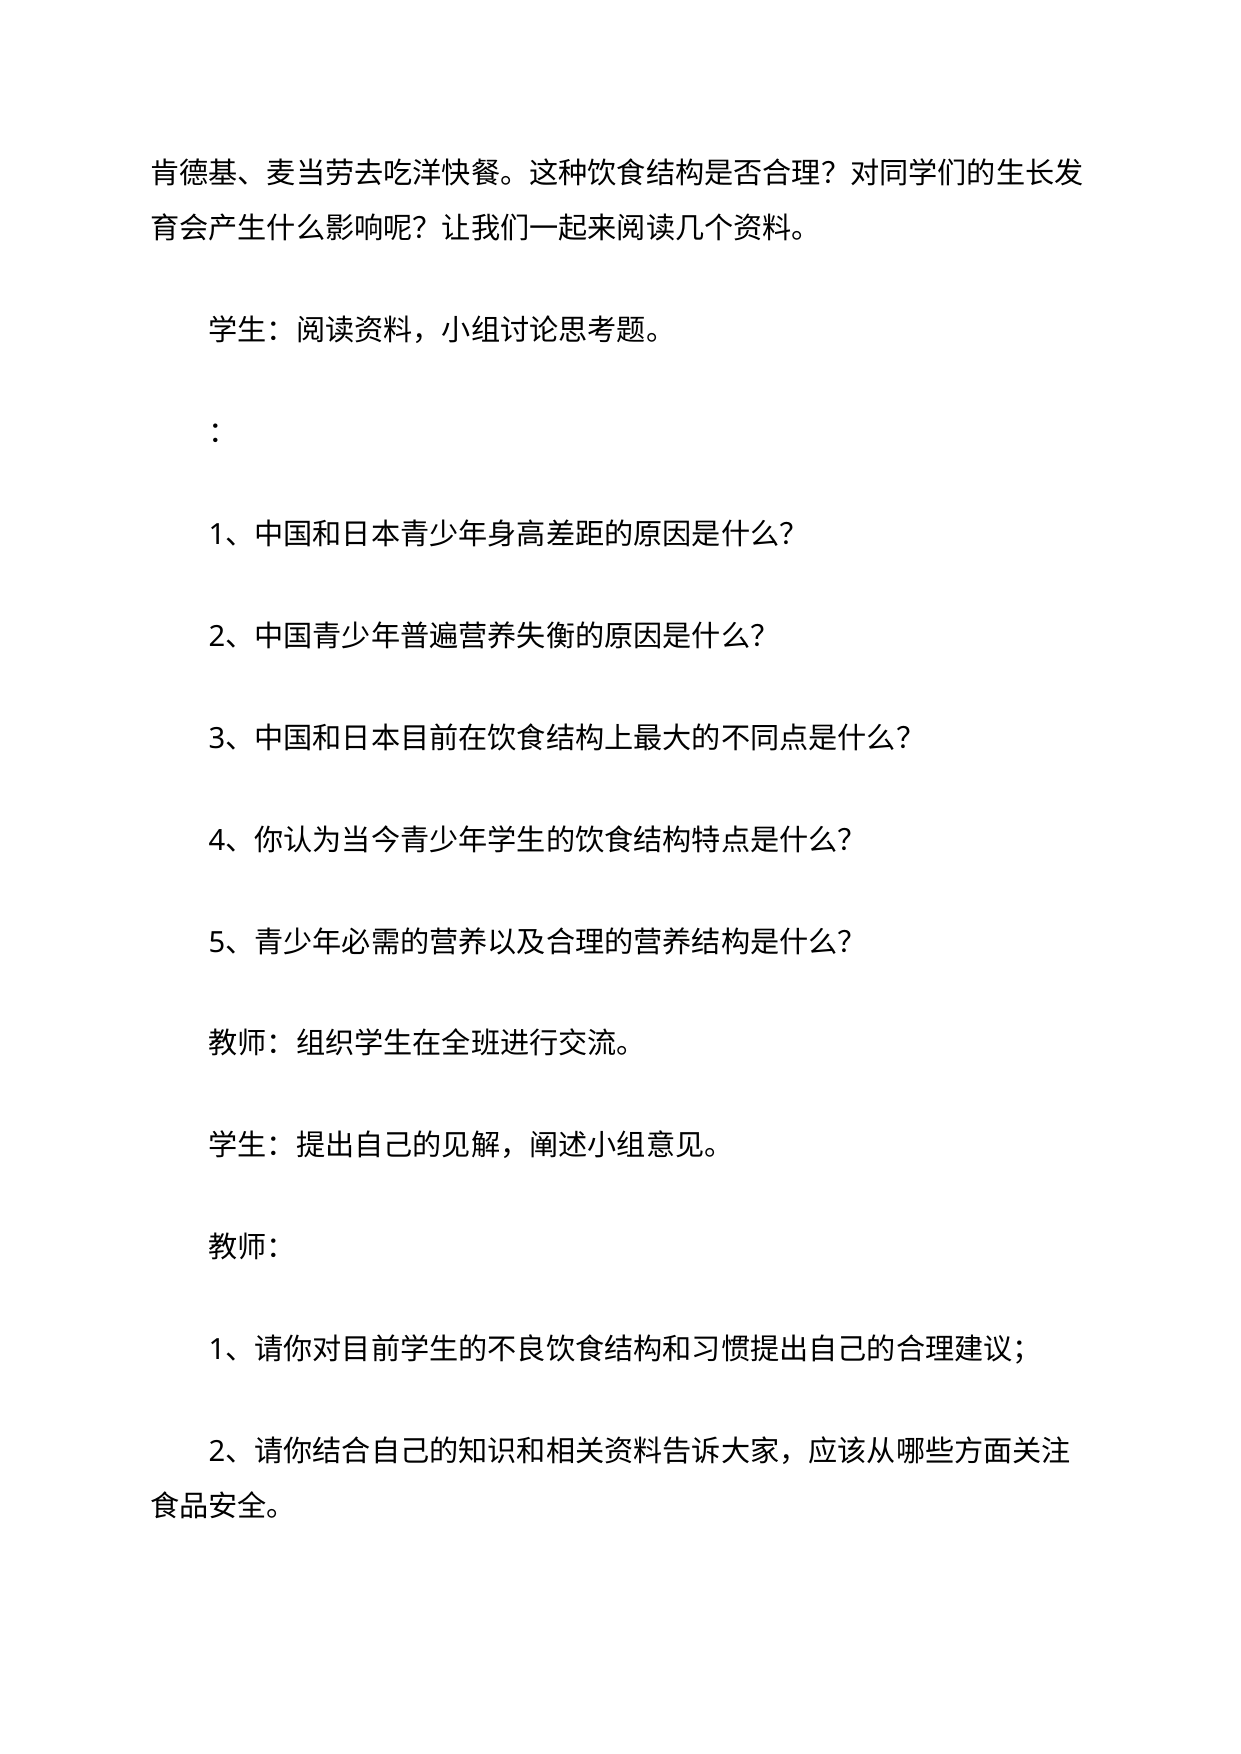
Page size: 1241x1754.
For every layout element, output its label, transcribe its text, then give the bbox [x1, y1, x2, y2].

text 5、青少年必需的营养以及合理的营养结构是什么？ [150, 918, 1090, 961]
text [150, 150, 1090, 247]
text ： [150, 408, 1090, 451]
text 学生：阅读资料，小组讨论思考题。 [150, 307, 1090, 349]
text 4、你认为当今青少年学生的饮食结构特点是什么？ [150, 816, 1090, 858]
text 教师： [150, 1224, 1090, 1266]
text 2、请你结合自己的知识和相关资料告诉大家，应该从哪些方面关注食品安全。 [150, 1427, 1090, 1525]
text 1、中国和日本青少年身高差距的原因是什么？ [150, 510, 1090, 553]
text 1、请你对目前学生的不良饮食结构和习惯提出自己的合理建议； [150, 1325, 1090, 1368]
text 2、中国青少年普遍营养失衡的原因是什么？ [150, 612, 1090, 654]
text 学生：提出自己的见解，阐述小组意见。 [150, 1122, 1090, 1164]
text 3、中国和日本目前在饮食结构上最大的不同点是什么？ [150, 714, 1090, 757]
text 教师：组织学生在全班进行交流。 [150, 1020, 1090, 1062]
